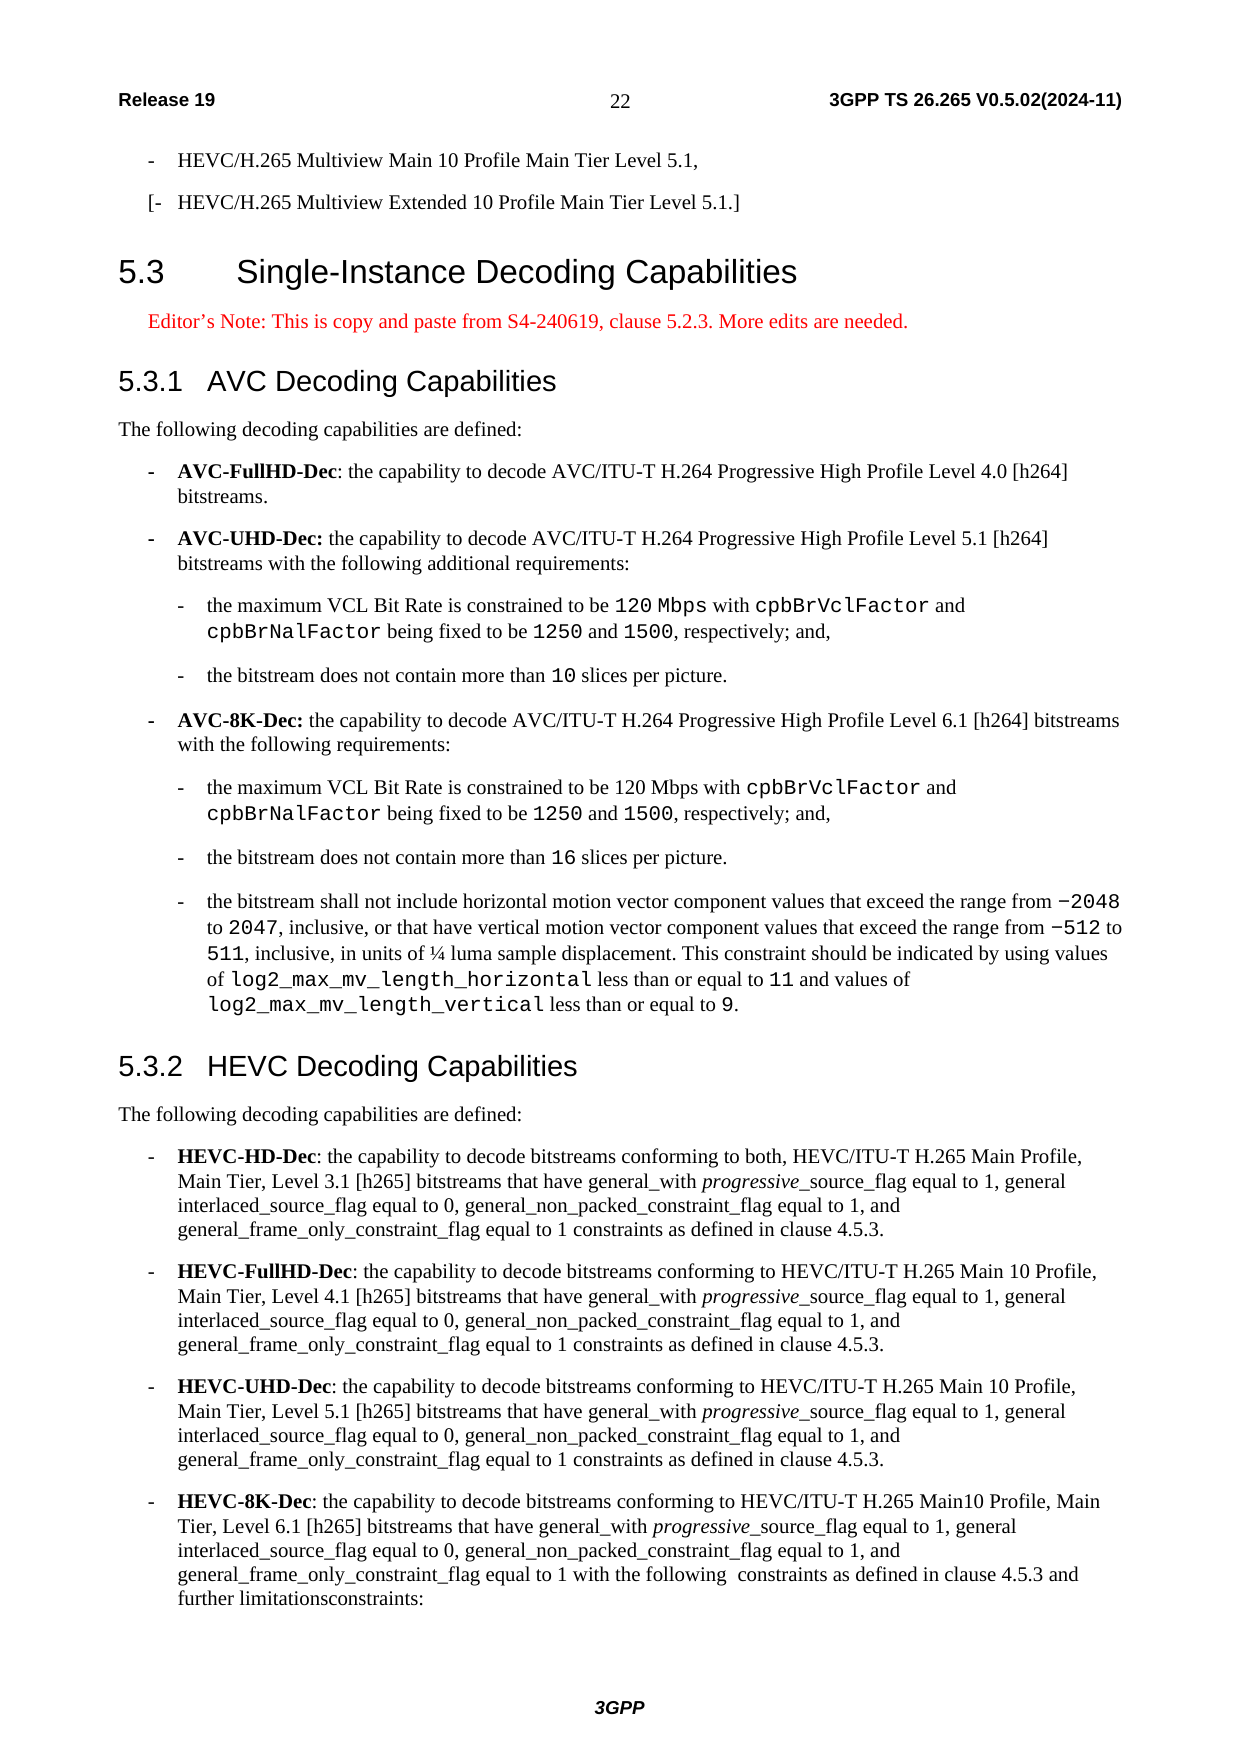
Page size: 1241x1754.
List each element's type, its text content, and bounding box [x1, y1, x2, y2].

text [- HEVC/H.265 Multiview Extended 10 Profile Main Tier Level 5.1.] [148, 190, 1122, 214]
text The following decoding capabilities are defined: [118, 1102, 1122, 1126]
text 5.3.1 AVC Decoding Capabilities [118, 364, 1122, 398]
text - AVC-8K-Dec: the capability to decode AVC/ITU-T H.264 Progressive High Profile Level 6.1 [h264] bitstreams with the following requirements: [148, 708, 1122, 756]
text - HEVC-UHD-Dec: the capability to decode HEVC/ITU-T H.265 Main 10 Profile, Main Tier, Level 5.1 [h265] bitstreams progressive. [148, 1374, 1122, 1471]
text - AVC-FullHD-Dec: the capability to decode AVC/ITU-T H.264 Progressive High Profile Level 4.0 [h264] bitstreams. [148, 459, 1122, 508]
text 5.3.2 HEVC Decoding Capabilities [118, 1049, 1122, 1083]
text The following decoding capabilities are defined: [118, 417, 1122, 441]
text - HEVC/H.265 Multiview Main 10 Profile Main Tier Level 5.1, [148, 147, 1122, 172]
text - AVC-UHD-Dec: the capability to decode AVC/ITU-T H.264 Progressive High Profile Level 5.1 [h264] bitstreams with the following additional requirements: [148, 526, 1122, 574]
text - the maximum VCL Bit Rate is constrained to be 120 Mbps with cpbBrVclFactor and cpbBrNalFactor being fixed to be 1250 and 1500, respectively; and, [177, 775, 1122, 826]
text - the bitstream does not contain more than 16 slices per picture. [177, 845, 1122, 871]
text - the bitstream does not contain more than 10 slices per picture. [177, 663, 1122, 689]
text - the bitstream shall not include horizontal motion vector component values that exceed the range from −2048 to 2047, inclusive, or that have vertical motion vector component values that exceed the range from −512 to 511, inclusive, in units of ¼ luma sample displacement. This constraint should be indicated by using values of log2_max_mv_length_horizontal less than or equal to 11 and values of log2_max_mv_length_vertical less than or equal to 9. [177, 889, 1122, 1018]
text 5.3 Single-Instance Decoding Capabilities [118, 252, 1122, 290]
text - the maximum VCL Bit Rate is constrained to be 120 Mbps with cpbBrVclFactor and cpbBrNalFactor being fixed to be 1250 and 1500, respectively; and, [177, 593, 1122, 645]
text - HEVC-8K-Dec: the capability to decode HEVC/ITU-T H.265 Main10 Profile, Main Tier, Level 6.1 [h265] bitstreams progressivefurther : [148, 1489, 1122, 1610]
text - HEVC-HD-Dec: the capability to decode HEVC/ITU-T H.265 Main Profile, Main Tier, Level 3.1 [h265] bitstreams progressive. [148, 1144, 1122, 1241]
text - HEVC-FullHD-Dec: the capability to decode HEVC/ITU-T H.265 Main 10 Profile, Main Tier, Level 4.1 [h265] bitstreams progressive. [148, 1259, 1122, 1356]
